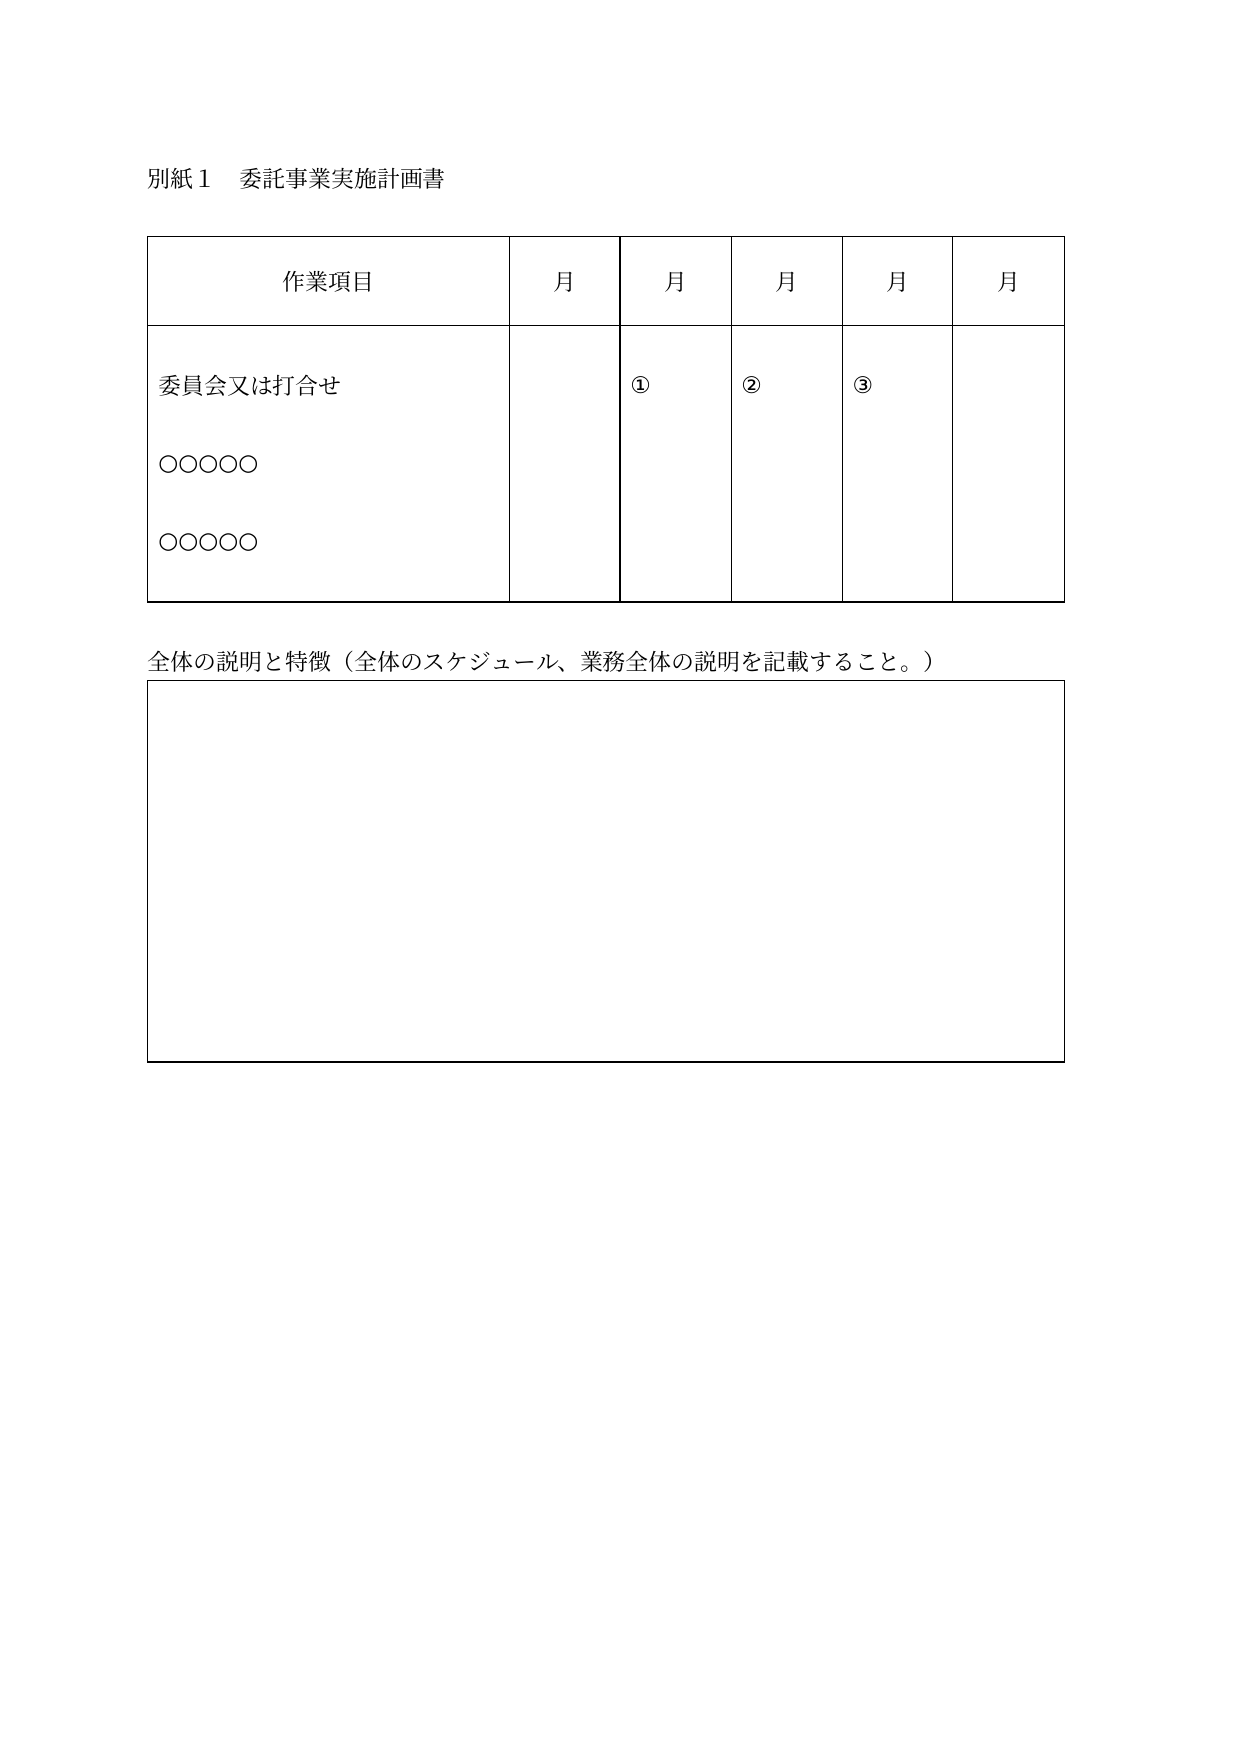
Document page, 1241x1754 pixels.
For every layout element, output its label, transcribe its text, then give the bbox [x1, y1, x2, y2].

text 全体の説明と特徴（全体のスケジュール、業務全体の説明を記載すること。） [148, 641, 1092, 680]
table_header [148, 681, 1064, 1061]
table_cell [953, 326, 1064, 601]
table_header 月 [621, 237, 731, 325]
table_header 月 [953, 237, 1064, 325]
table_header 作業項目 [148, 237, 509, 325]
table_cell ③ [843, 326, 952, 601]
table_header 月 [510, 237, 619, 325]
table_header 月 [843, 237, 952, 325]
table_header 月 [732, 237, 842, 325]
table_cell [510, 326, 619, 601]
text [148, 158, 1092, 197]
table_cell ② [732, 326, 842, 601]
table_cell 委員会又は打合せ ○○○○○ ○○○○○ [148, 326, 509, 601]
table_cell ① [621, 326, 731, 601]
